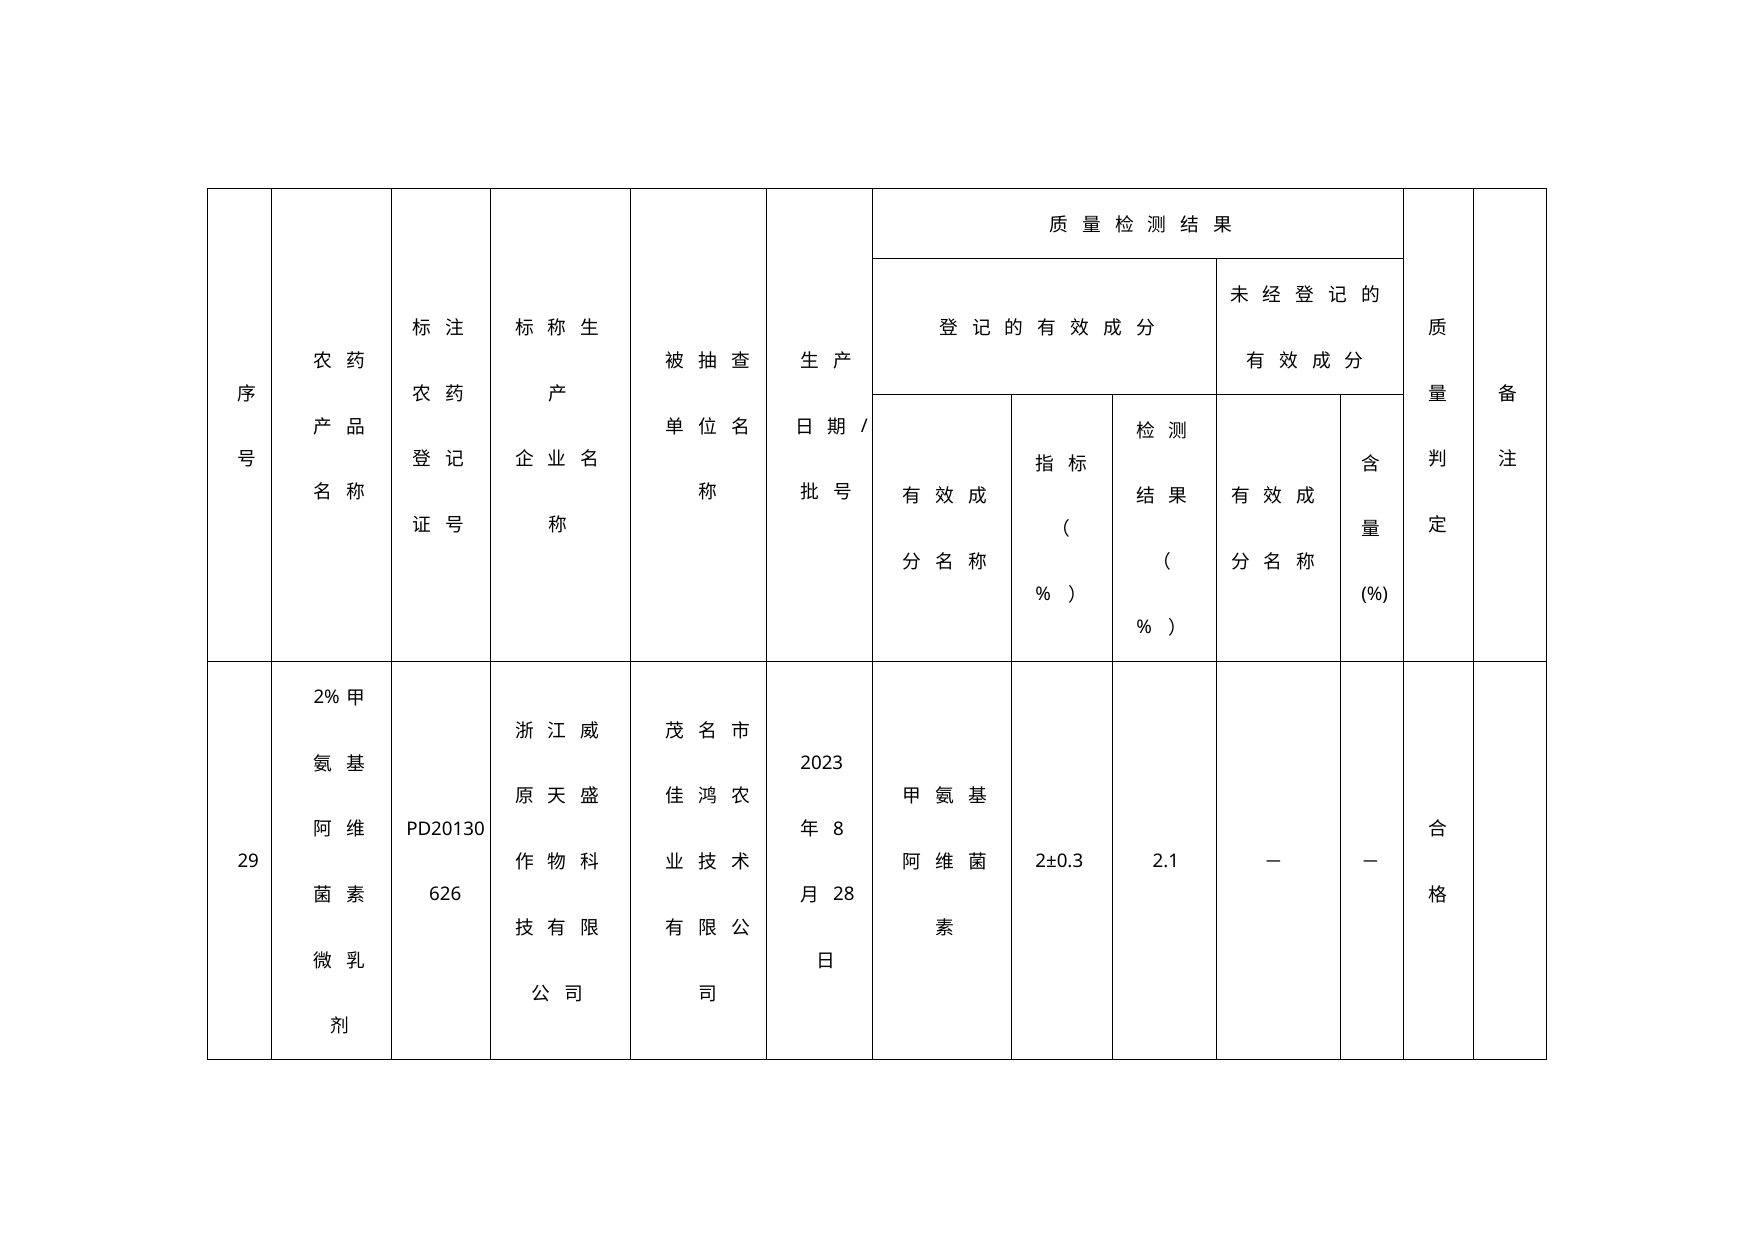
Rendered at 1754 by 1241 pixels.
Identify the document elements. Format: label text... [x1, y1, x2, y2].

table_header 质量检测结果 [873, 189, 1403, 258]
table_cell 合格 [1404, 662, 1473, 1059]
table_cell 29 [208, 662, 271, 1059]
table_header 农药产品名称 [272, 189, 391, 661]
table_header 标注农药 登记证号 [392, 189, 490, 661]
table_cell [1474, 662, 1546, 1059]
table_header 质量 判定 [1404, 189, 1473, 661]
table_cell PD20130626 [392, 662, 490, 1059]
table_cell 指标 （%） [1012, 395, 1112, 661]
table_header 备注 [1474, 189, 1546, 661]
table_cell 2%甲氨基阿维菌素微乳剂 [272, 662, 391, 1059]
table_cell 登记的有效成分 [873, 259, 1216, 393]
table_header 标称生产 企业名称 [491, 189, 630, 661]
table_cell 甲氨基阿维菌素 [873, 662, 1011, 1059]
table_cell 浙江威原天盛作物科技有限公司 [491, 662, 630, 1059]
table_cell － [1217, 662, 1340, 1059]
table_cell 检测结果 （%） [1113, 395, 1216, 661]
table_cell 2.1 [1113, 662, 1216, 1059]
table_cell 2±0.3 [1012, 662, 1112, 1059]
table_cell 含量 (%) [1341, 395, 1403, 661]
table_header 生产日期/ 批号 [767, 189, 872, 661]
table_header 序 号 [208, 189, 271, 661]
table_cell 有效成分名称 [873, 395, 1011, 661]
table_cell － [1341, 662, 1403, 1059]
table_cell 有效成分名称 [1217, 395, 1340, 661]
table_header 被抽查单位名称 [631, 189, 766, 661]
table_cell 2023年8月28日 [767, 662, 872, 1059]
table_cell 未经登记的有效成分 [1217, 259, 1403, 393]
table_cell 茂名市佳鸿农业技术有限公司 [631, 662, 766, 1059]
